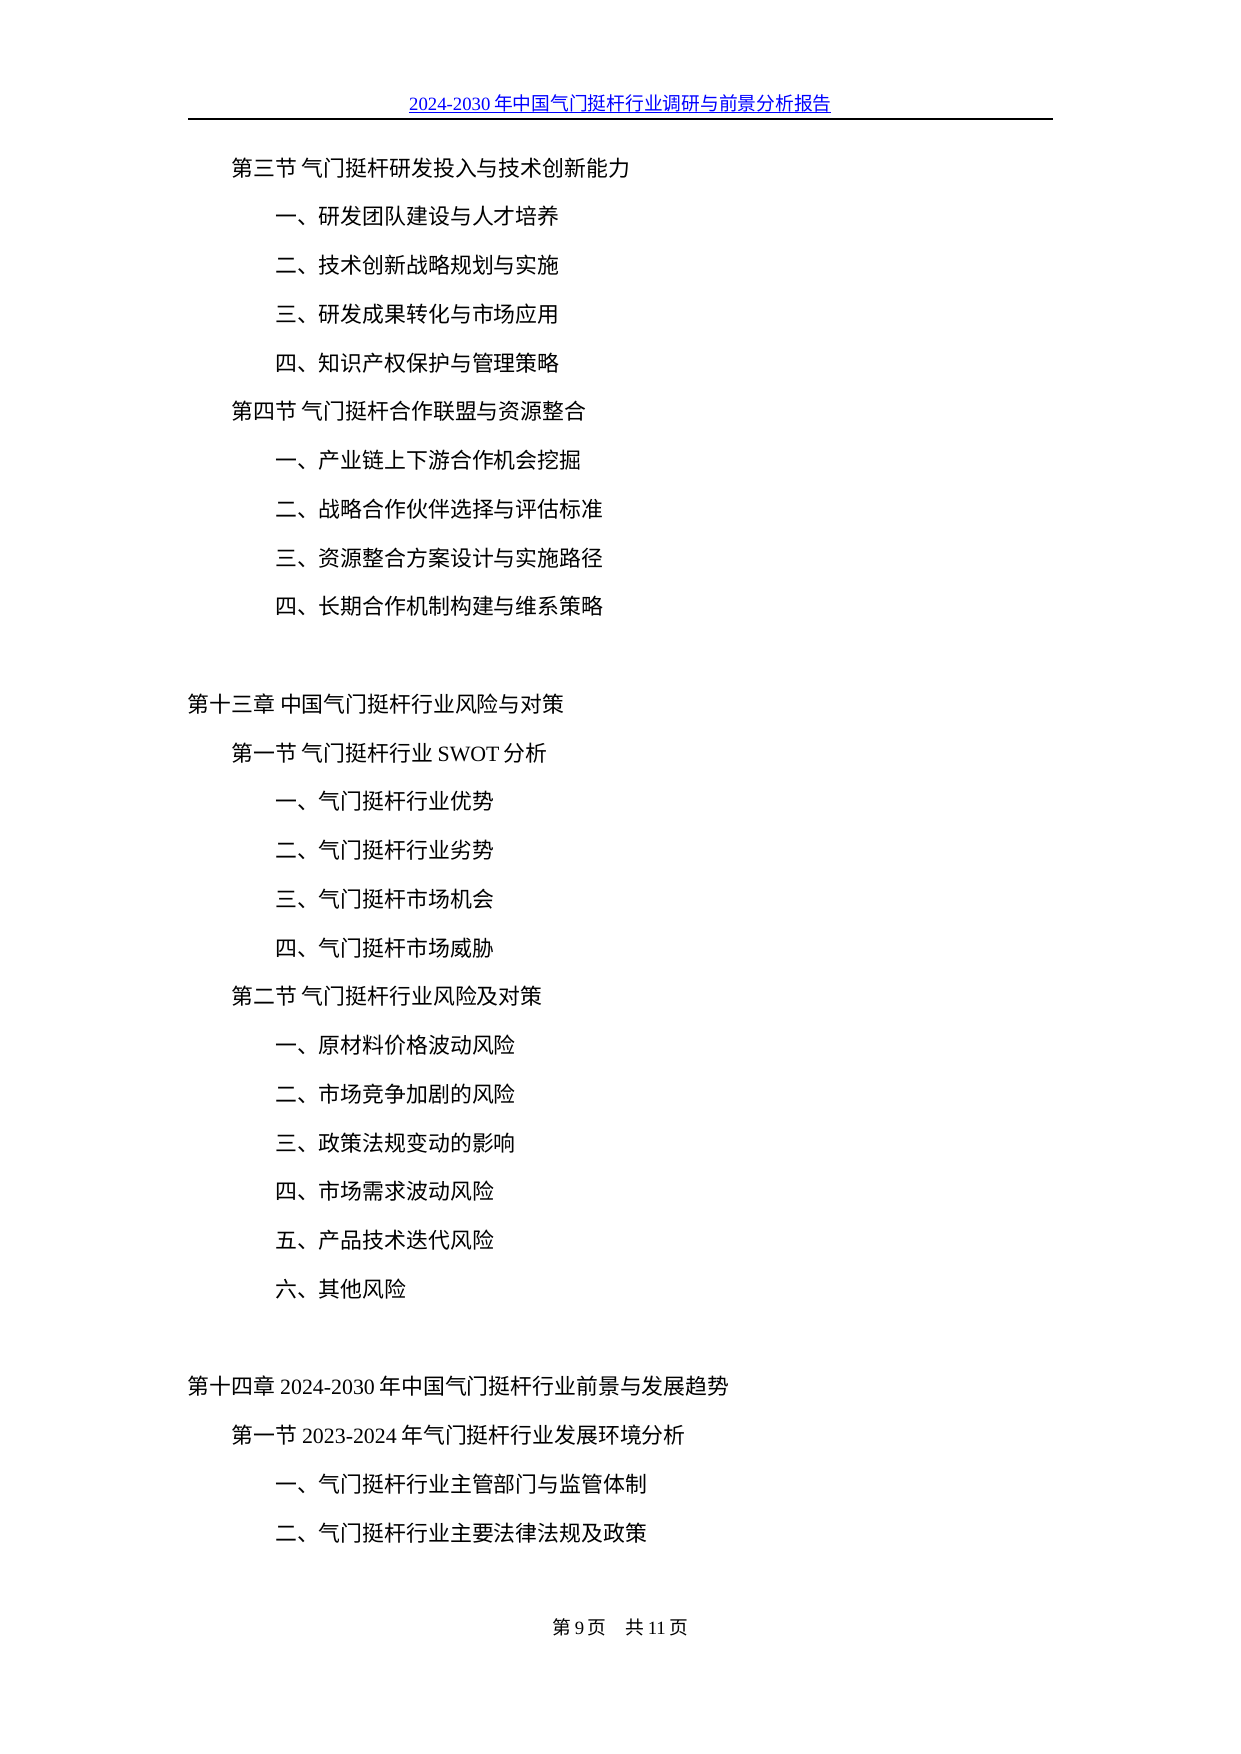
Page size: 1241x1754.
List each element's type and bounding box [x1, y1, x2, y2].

text [187, 150, 1053, 1548]
